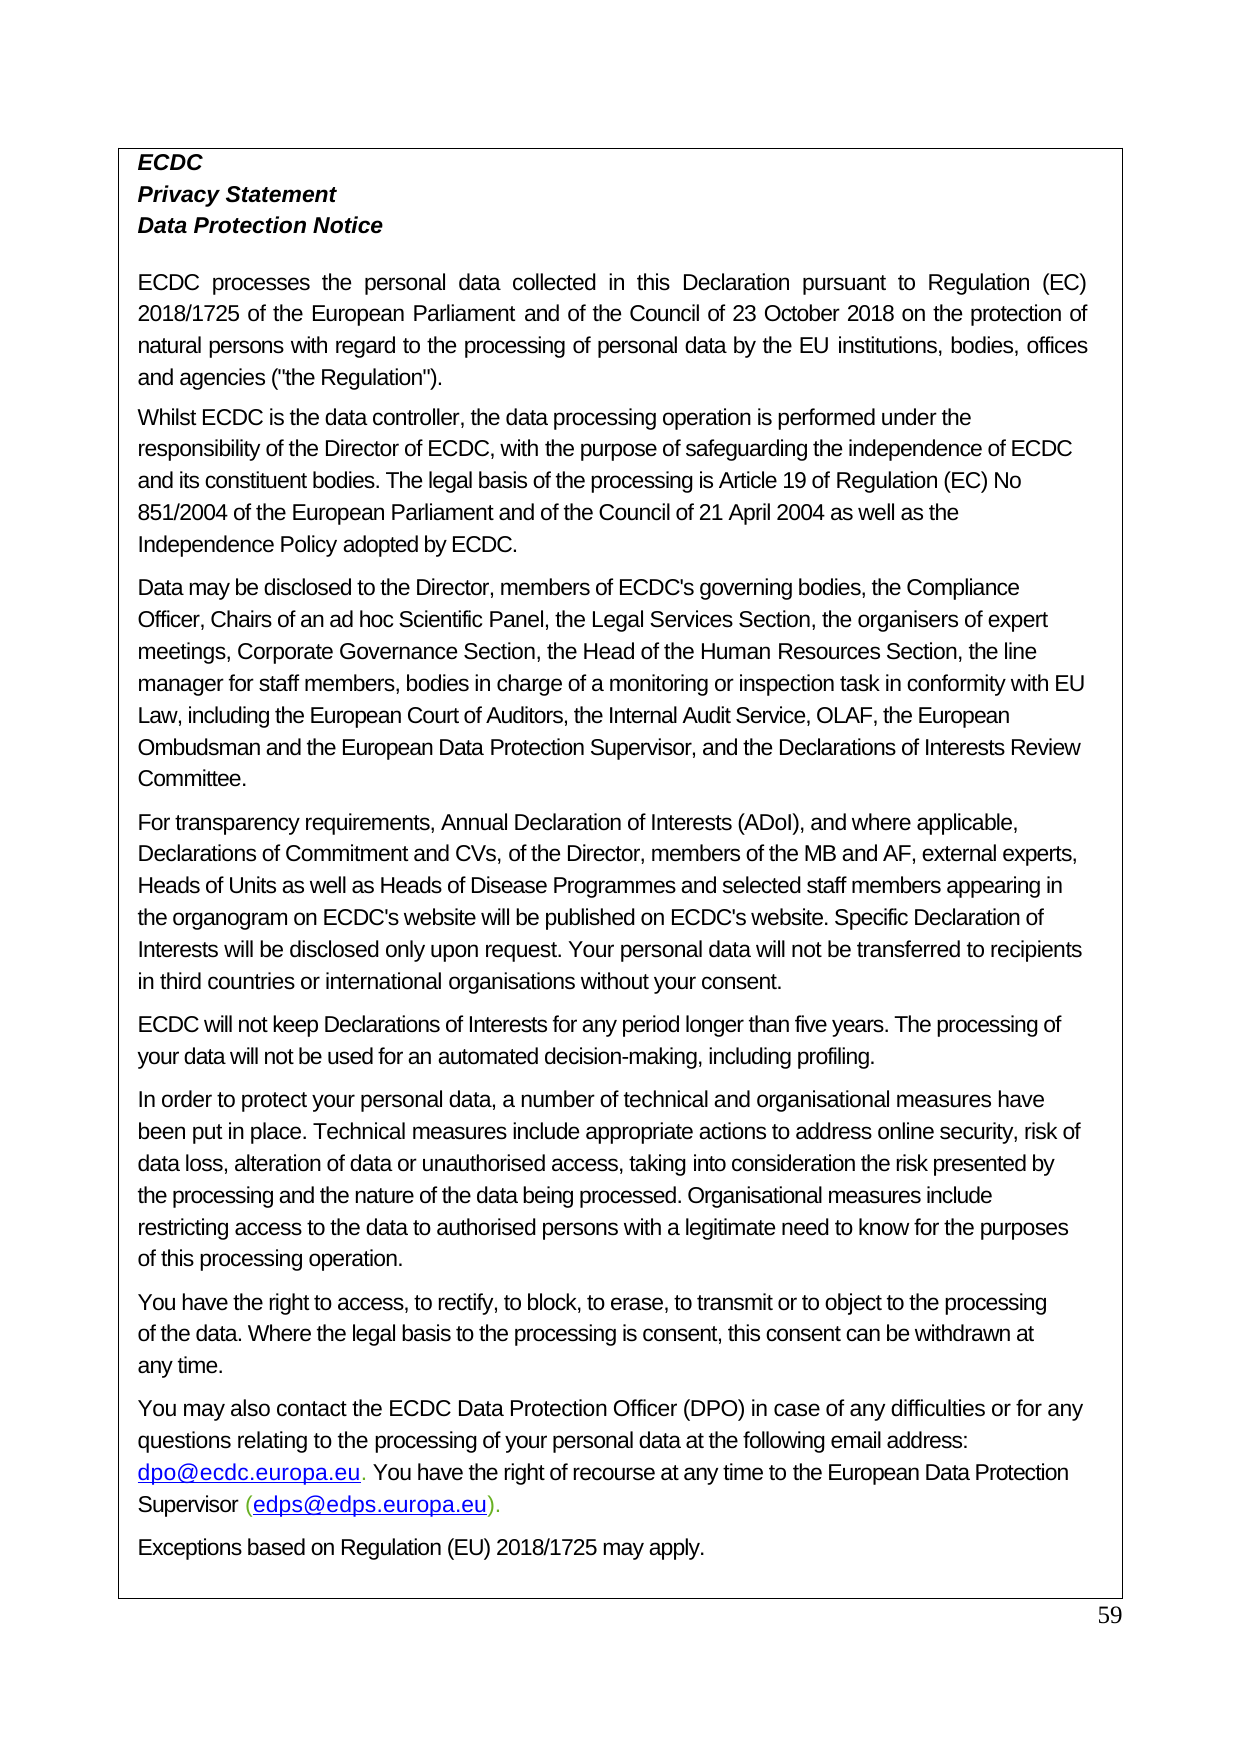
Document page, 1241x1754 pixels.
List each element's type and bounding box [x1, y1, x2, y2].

table_header [119, 149, 1122, 1598]
